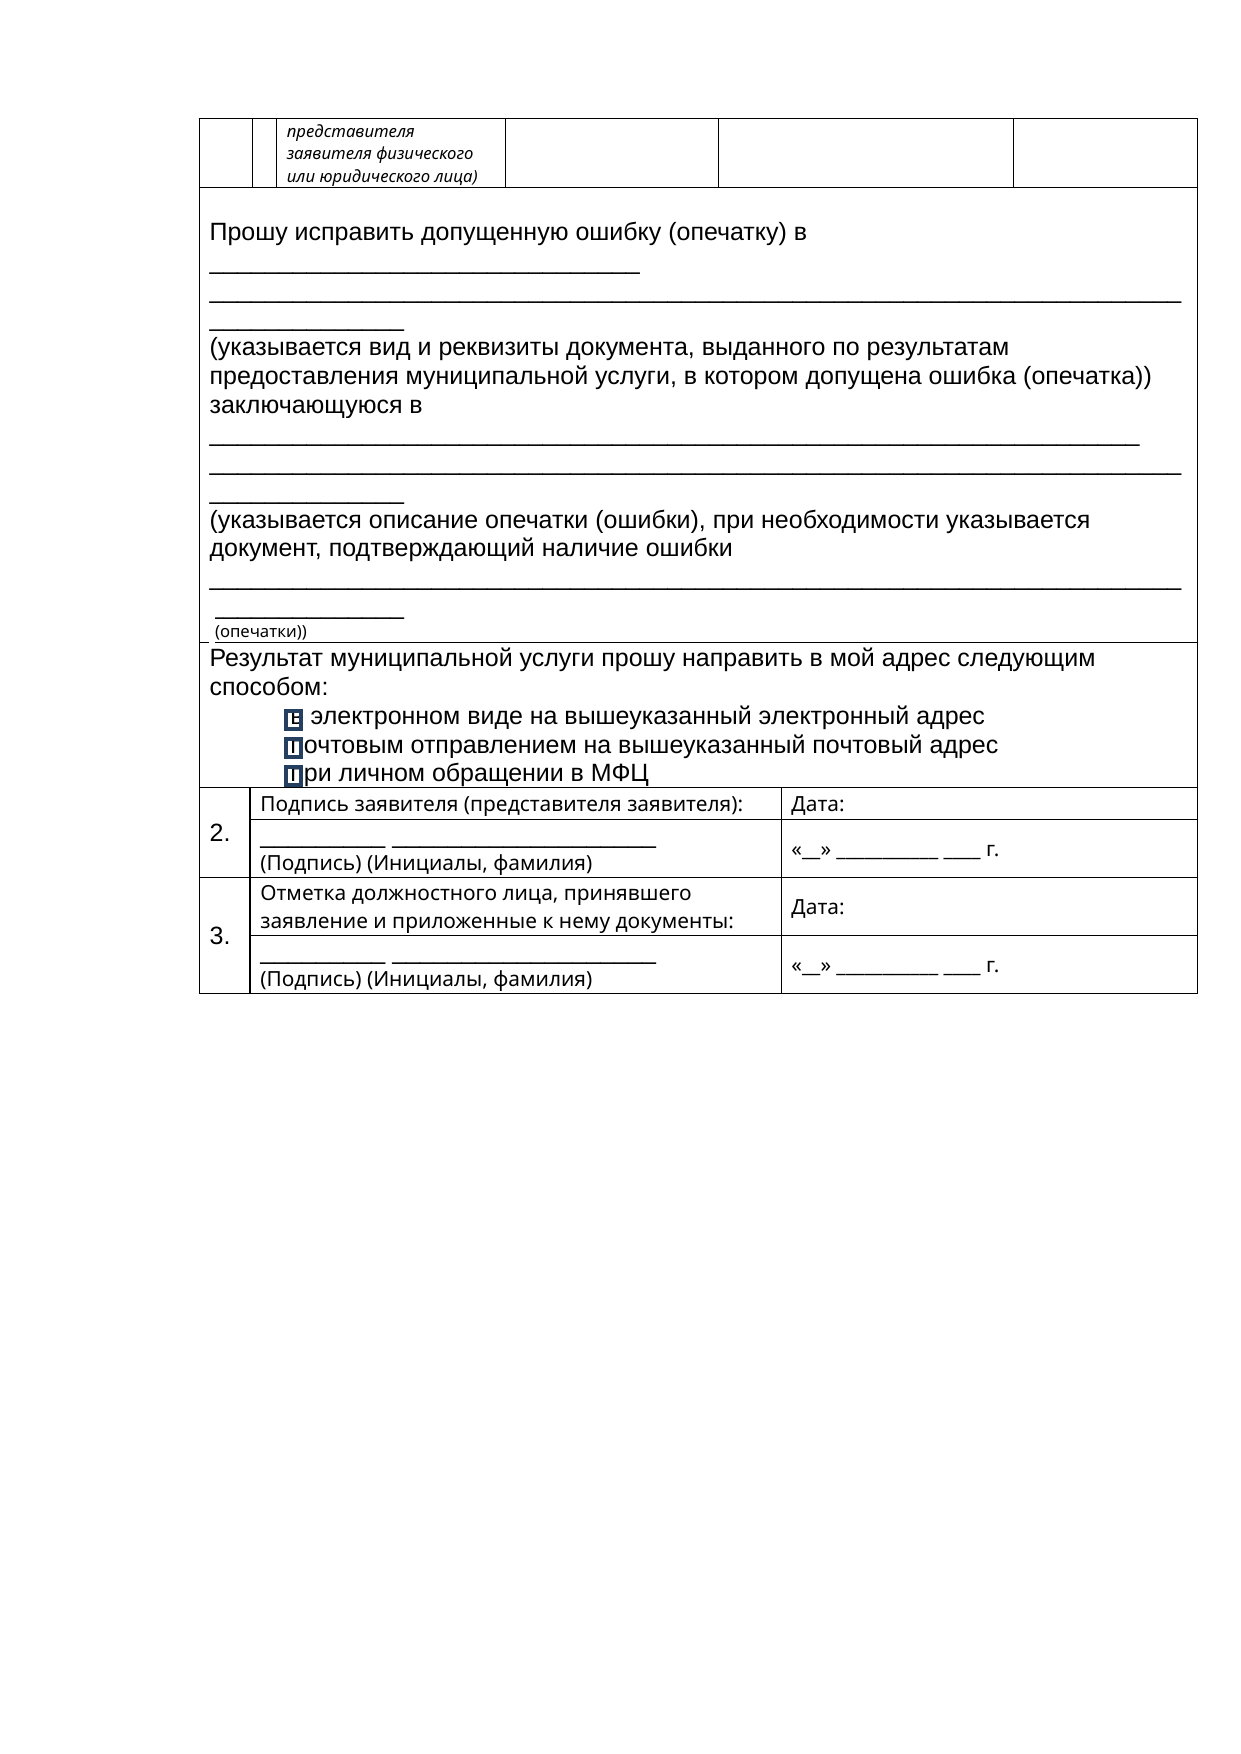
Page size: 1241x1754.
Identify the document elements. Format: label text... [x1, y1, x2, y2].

table_cell _________ ___________________ (Подпись) (Инициалы, фамилия) [251, 936, 781, 993]
table_cell 2. [200, 788, 249, 877]
table_cell [253, 119, 276, 187]
table_cell [1014, 119, 1197, 187]
table_cell Дата: [782, 788, 1197, 819]
table_cell Результат муниципальной услуги прошу направить в мой адрес следующим способом: в электронном виде на вышеуказанный электронный адрес почтовым отправлением на вышеуказанный почтовый адрес при личном обращении в МФЦ [303, 643, 1197, 787]
table_cell Дата: [782, 878, 1197, 935]
table_cell Отметка должностного лица, принявшего заявление и приложенные к нему документы: [692, 878, 781, 935]
table_cell «__» ___________ ____ г. [782, 936, 1197, 993]
table_cell «__» ___________ ____ г. [782, 820, 1197, 877]
table_cell 3. [200, 878, 249, 993]
table_cell Представитель заявителя (заполняется в случае обращения представителя заявителя физического или юридического лица) [277, 119, 505, 187]
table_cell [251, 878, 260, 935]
table_cell Прошу исправить допущенную ошибку (опечатку) в _______________________________ ____________________________________________________________________________________ (указывается вид и реквизиты документа, выданного по результатам предоставления муниципальной услуги, в котором допущена ошибка (опечатка)) заключающуюся в ___________________________________________________________________ ____________________________________________________________________________________ (указывается описание опечатки (ошибки), при необходимости указывается документ, подтверждающий наличие ошибки ____________________________________________________________________________________ (опечатки)) [200, 188, 1197, 642]
table_cell Подпись заявителя (представителя заявителя): [251, 788, 781, 819]
table_cell _________ ___________________ (Подпись) (Инициалы, фамилия) [251, 820, 781, 877]
table_cell [506, 119, 718, 187]
table_cell [719, 119, 1013, 187]
